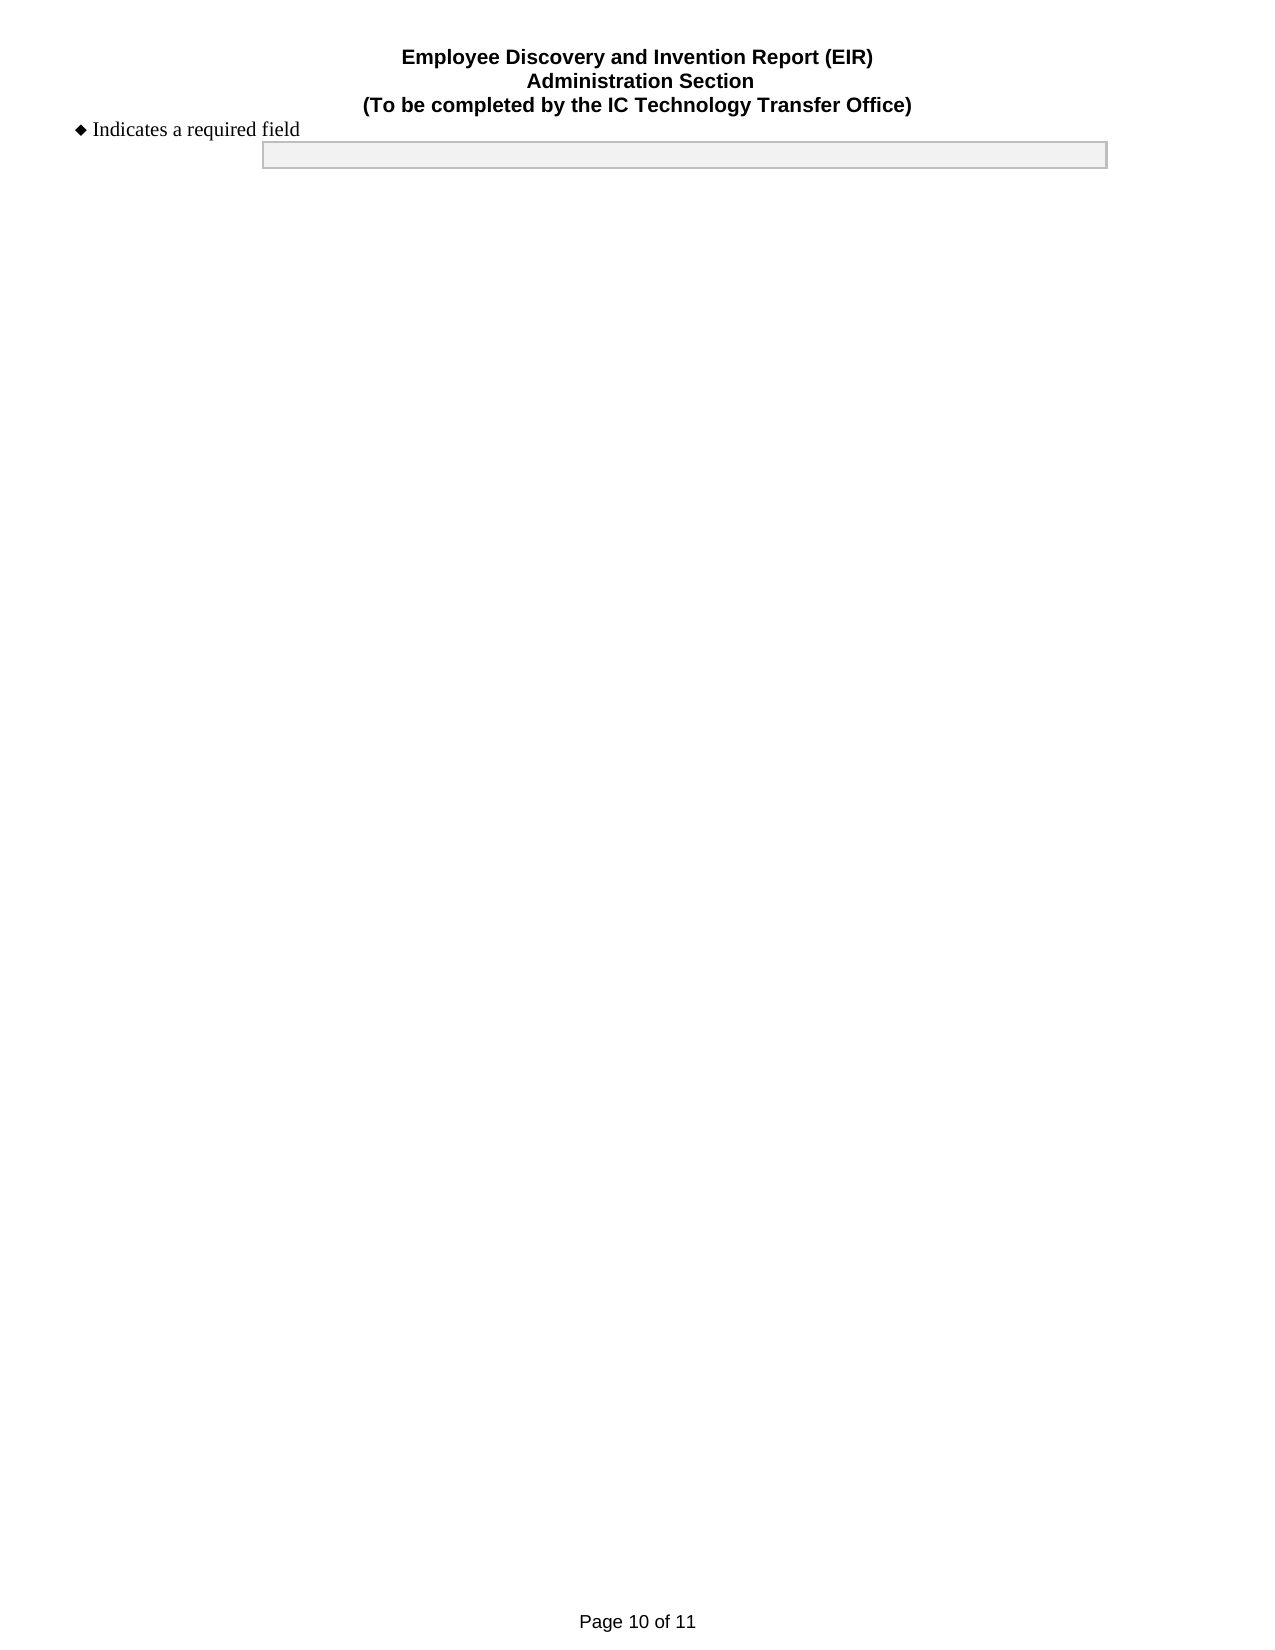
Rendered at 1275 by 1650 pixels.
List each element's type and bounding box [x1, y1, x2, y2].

table_header [264, 143, 1105, 167]
